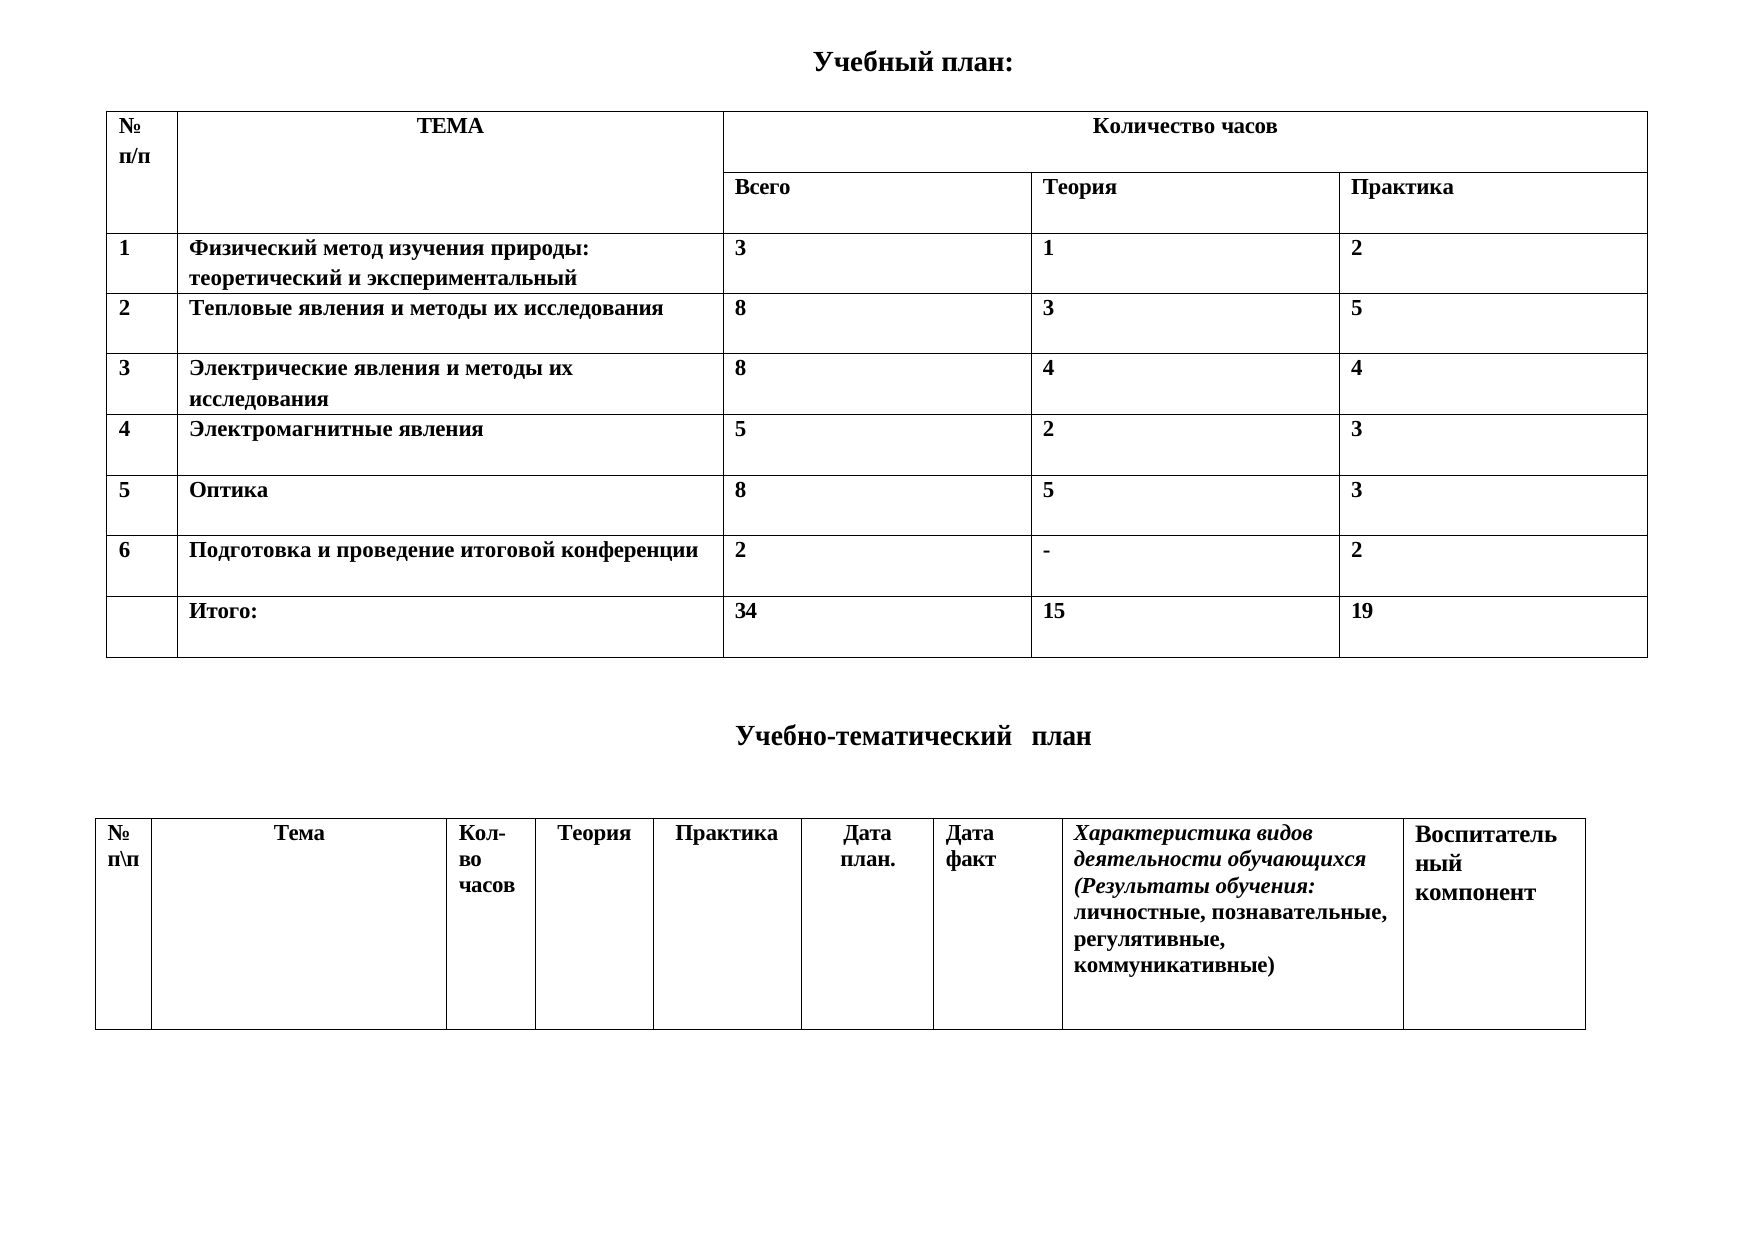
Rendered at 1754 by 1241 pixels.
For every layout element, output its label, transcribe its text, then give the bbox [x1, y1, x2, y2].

table_cell Оптика [178, 476, 723, 535]
table_header Количество часов [724, 112, 1647, 172]
table_header Тема [152, 819, 446, 1029]
table_cell Итого: [178, 597, 723, 657]
table_cell 2 [107, 294, 177, 353]
table_cell 2 [1340, 536, 1647, 596]
table_cell 3 [724, 234, 1031, 293]
table_header Дата план. [802, 819, 933, 1029]
table_cell 5 [1032, 476, 1339, 535]
table_cell 19 [1340, 597, 1647, 657]
table_cell [107, 597, 177, 657]
table_cell 3 [1340, 415, 1647, 475]
table_header Теория [536, 819, 653, 1029]
table_cell 5 [1340, 294, 1647, 353]
table_cell 6 [107, 536, 177, 596]
table_cell 3 [1032, 294, 1339, 353]
table_cell Всего [724, 173, 1031, 232]
table_cell 8 [724, 354, 1031, 414]
table_cell 1 [1032, 234, 1339, 293]
table_cell 1 [107, 234, 177, 293]
table_cell - [1032, 536, 1339, 596]
text Учебно-тематический план [556, 718, 1271, 752]
table_header Воспитатель ный компонент [1404, 819, 1585, 1029]
table_cell 5 [107, 476, 177, 535]
table_header Характеристика видов деятельности обучающихся (Результаты обучения: личностные, познавательные, регулятивные, коммуникативные) [1063, 819, 1403, 1029]
table_cell 34 [724, 597, 1031, 657]
table_cell Электромагнитные явления [178, 415, 723, 475]
table_cell Практика [1340, 173, 1647, 232]
table_cell Теория [1032, 173, 1339, 232]
table_header Дата факт [934, 819, 1062, 1029]
table_cell Подготовка и проведение итоговой конференции [178, 536, 723, 596]
table_cell 4 [1340, 354, 1647, 414]
table_header № п/п [107, 112, 177, 232]
table_cell 2 [1340, 234, 1647, 293]
table_cell 4 [107, 415, 177, 475]
table_cell 4 [1032, 354, 1339, 414]
table_cell 3 [1340, 476, 1647, 535]
table_cell 15 [1032, 597, 1339, 657]
table_header ТЕМА [178, 112, 723, 232]
table_header Практика [654, 819, 801, 1029]
table_cell Тепловые явления и методы их исследования [178, 294, 723, 353]
table_header № п\п [96, 819, 151, 1029]
table_cell 2 [1032, 415, 1339, 475]
table_cell 3 [107, 354, 177, 414]
table_header Кол- во часов [447, 819, 535, 1029]
table_cell 8 [724, 476, 1031, 535]
table_cell 2 [724, 536, 1031, 596]
table_cell Физический метод изучения природы: теоретический и экспериментальный [178, 234, 723, 293]
text Учебный план: [556, 44, 1271, 77]
table_cell 5 [724, 415, 1031, 475]
table_cell 8 [724, 294, 1031, 353]
table_cell Электрические явления и методы их исследования [178, 354, 723, 414]
